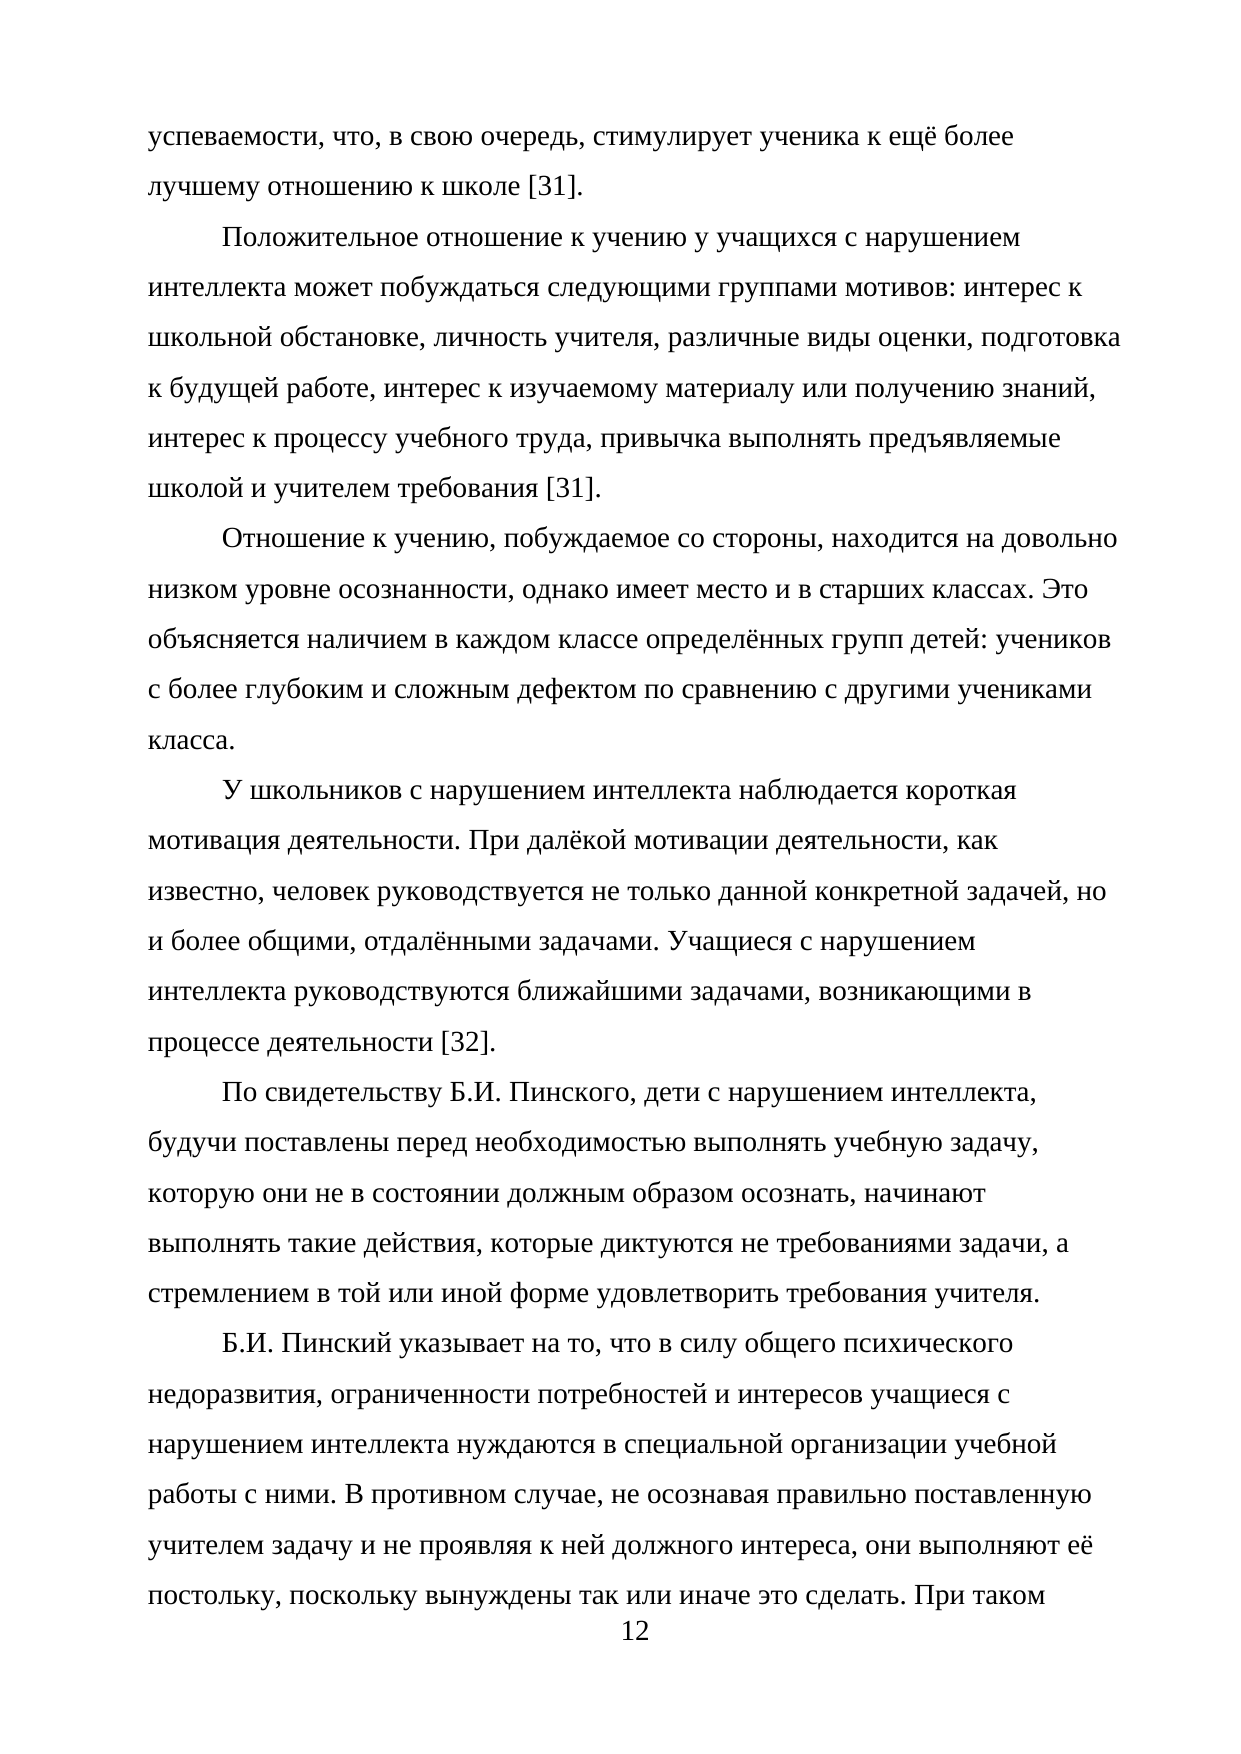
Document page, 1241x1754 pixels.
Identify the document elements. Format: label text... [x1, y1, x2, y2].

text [148, 118, 1122, 202]
text По свидетельству Б.И. Пинского, дети с нарушением интеллекта, будучи поставлены перед необходимостью выполнять учебную задачу, которую они не в состоянии должным образом осознать, начинают выполнять такие действия, которые диктуются не требованиями задачи, а стремлением в той или иной форме удовлетворить требования учителя. [148, 1074, 1122, 1309]
text Отношение к учению, побуждаемое со стороны, находится на довольно низком уровне осознанности, однако имеет место и в старших классах. Это объясняется наличием в каждом классе определённых групп детей: учеников с более глубоким и сложным дефектом по сравнению с другими учениками класса. [148, 521, 1122, 755]
text Положительное отношение к учению у учащихся с нарушением интеллекта может побуждаться следующими группами мотивов: интерес к школьной обстановке, личность учителя, различные виды оценки, подготовка к будущей работе, интерес к изучаемому материалу или получению знаний, интерес к процессу учебного труда, привычка выполнять предъявляемые школой и учителем требования [31]. [148, 219, 1122, 504]
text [148, 1326, 1122, 1611]
text У школьников с нарушением интеллекта наблюдается короткая мотивация деятельности. При далёкой мотивации деятельности, как известно, человек руководствуется не только данной конкретной задачей, но и более общими, отдалёнными задачами. Учащиеся с нарушением интеллекта руководствуются ближайшими задачами, возникающими в процессе деятельности [32]. [148, 772, 1122, 1057]
